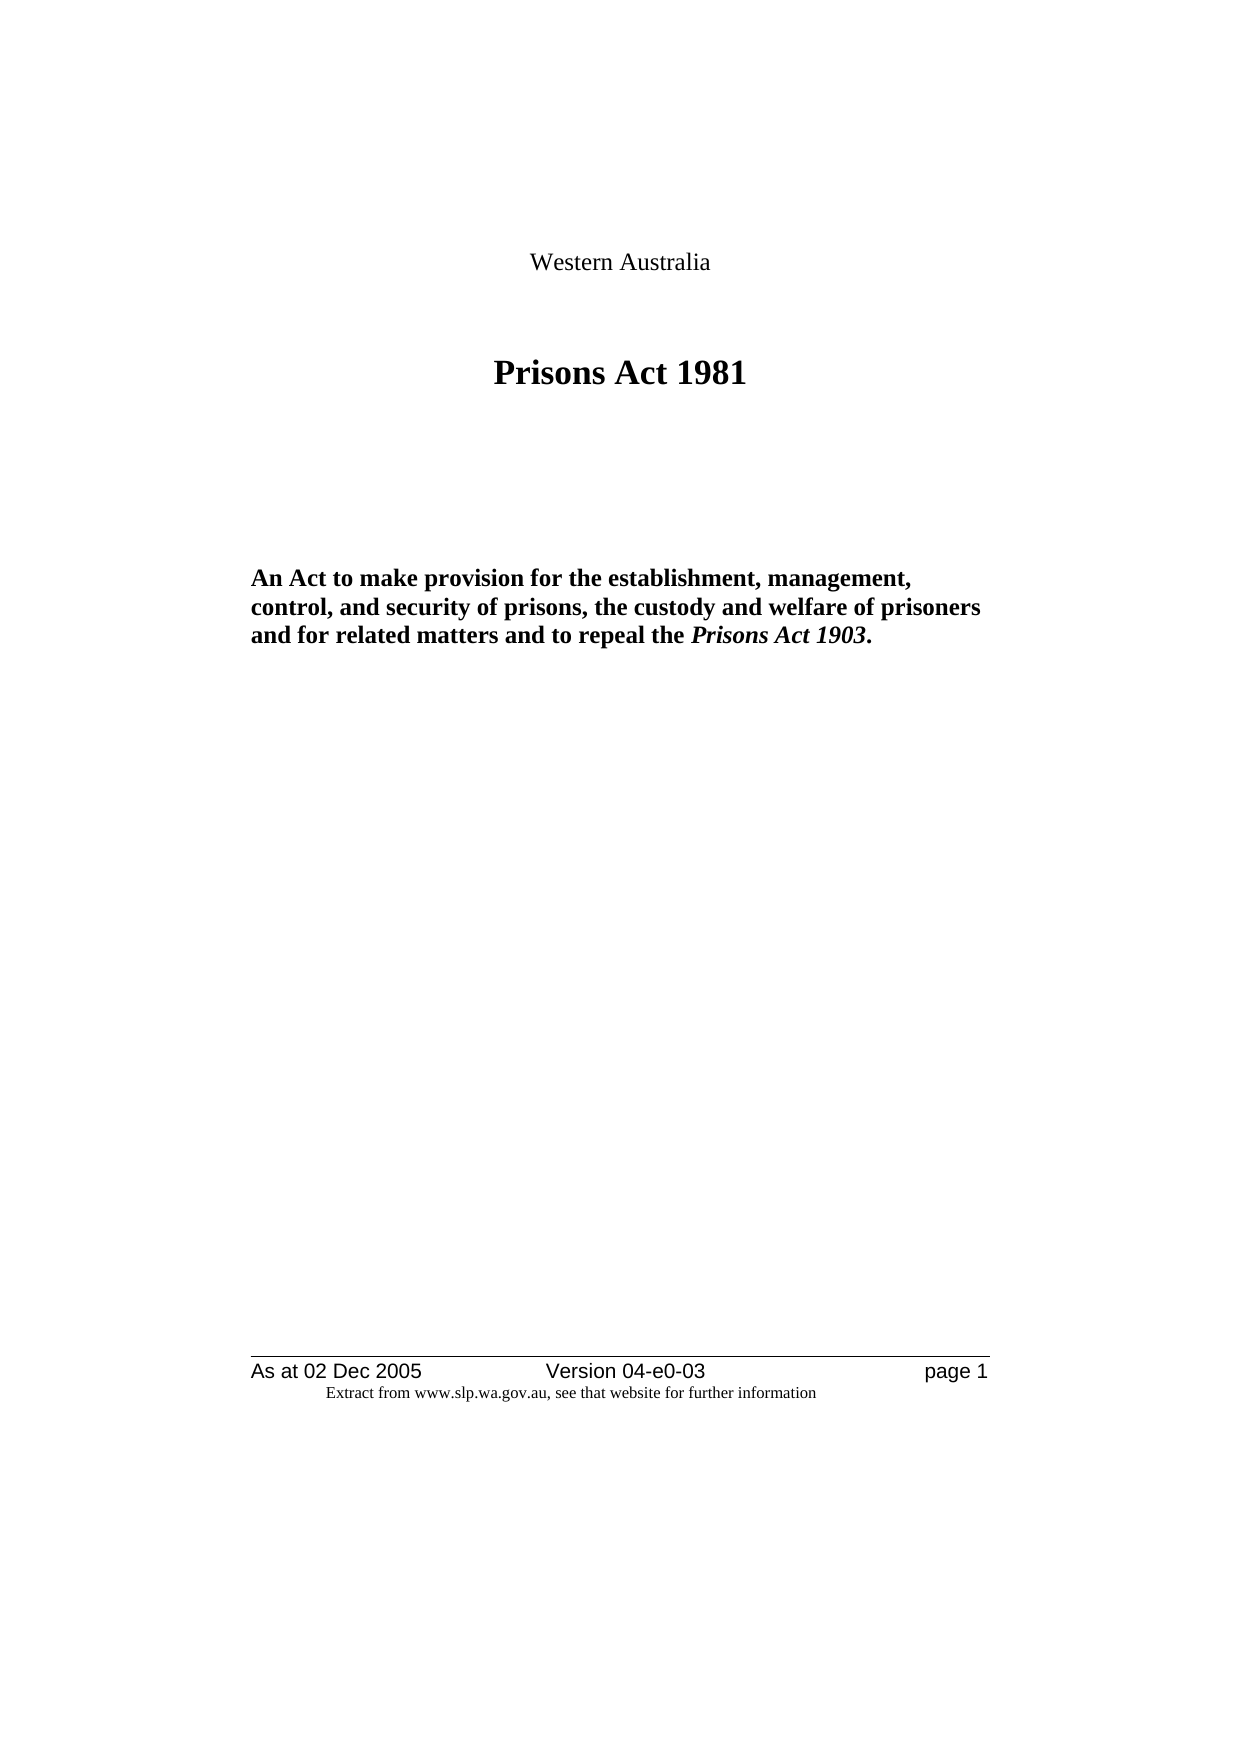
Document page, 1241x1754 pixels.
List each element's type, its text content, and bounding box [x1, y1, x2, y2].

title An Act to make provision for the establishment, management, control, and security of prisons, the custody and welfare of prisoners and for related matters and to repeal the Prisons Act 1903. [251, 563, 990, 649]
text Western Australia [251, 247, 990, 276]
text Prisons Act 1981 [251, 351, 990, 392]
